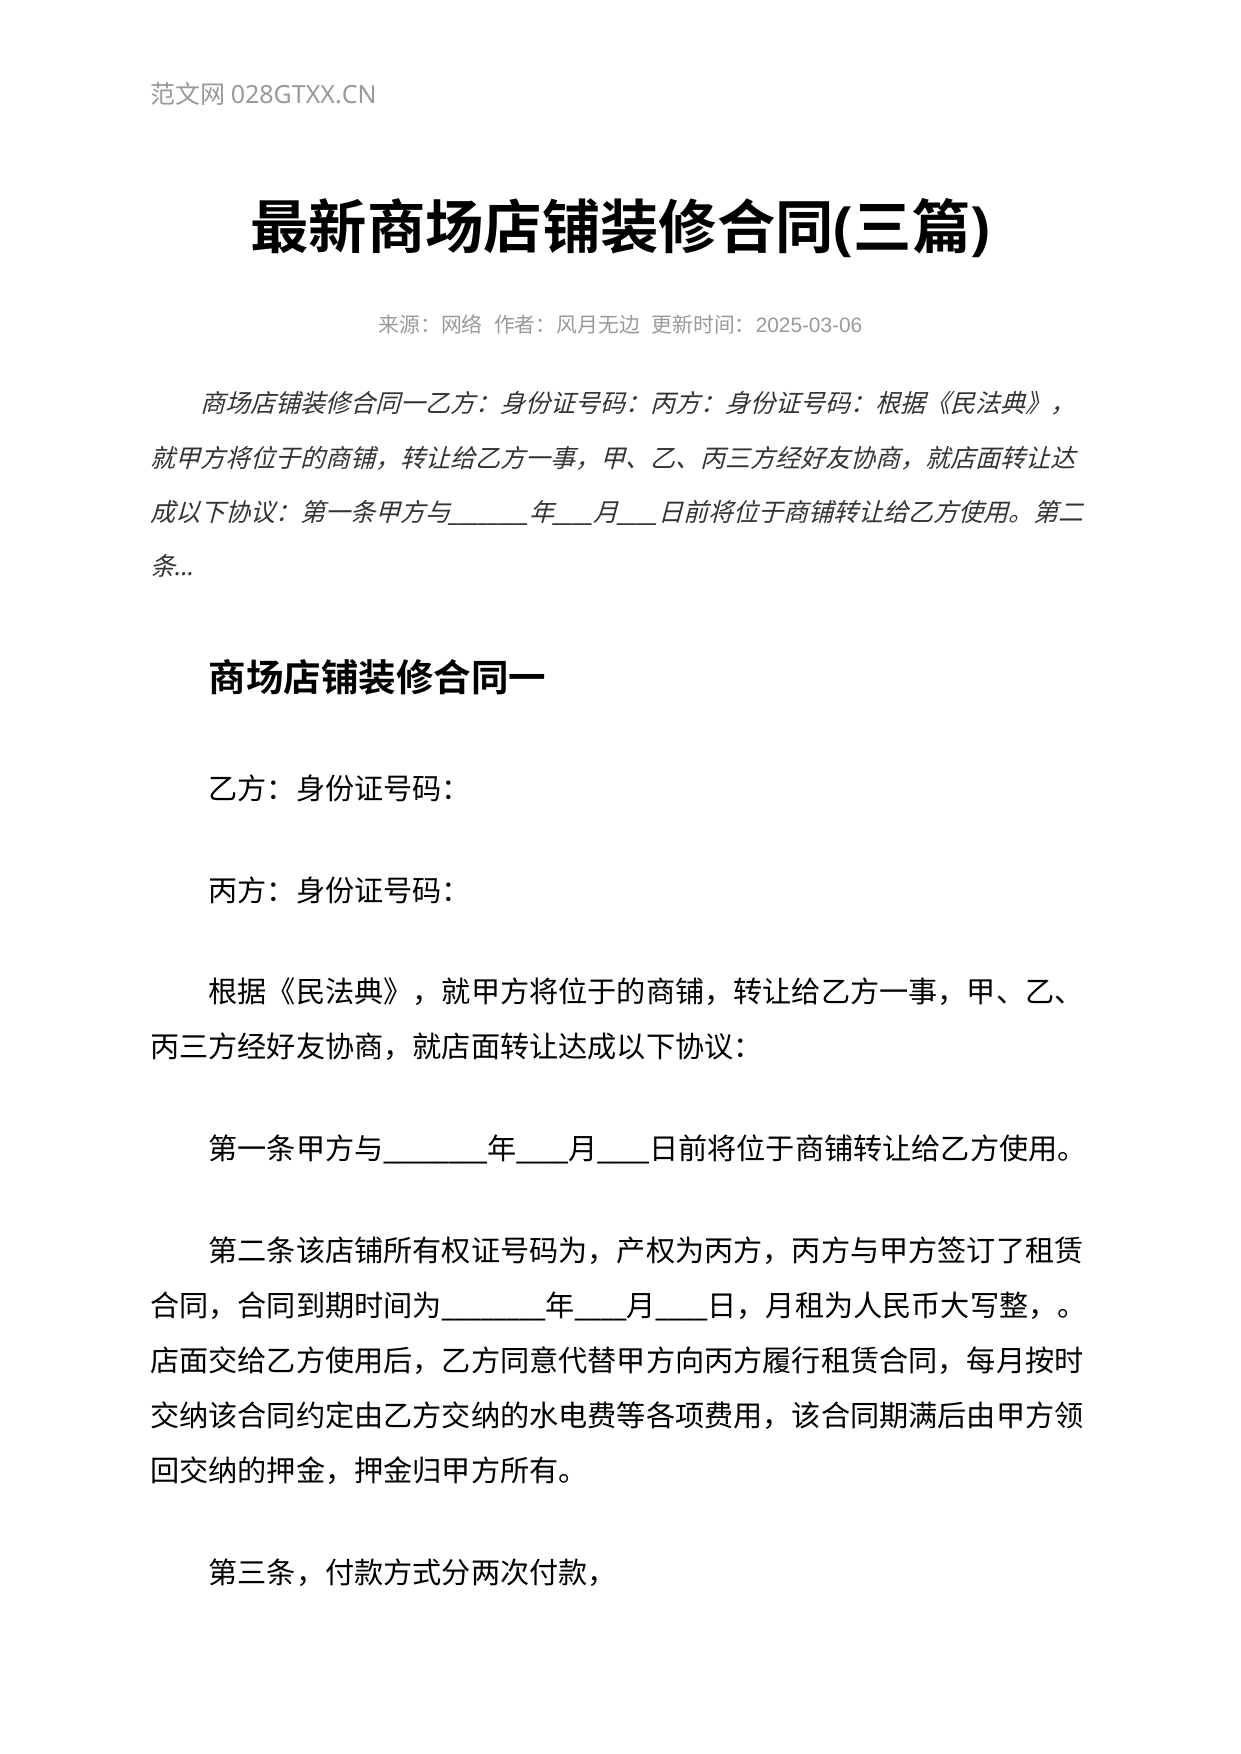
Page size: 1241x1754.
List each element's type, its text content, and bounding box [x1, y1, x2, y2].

text 来源：网络 作者：风月无边 更新时间：2025-03-06 [150, 313, 1090, 337]
text 商场店铺装修合同一 [150, 648, 1090, 702]
text 商场店铺装修合同一乙方：身份证号码：丙方：身份证号码：根据《民法典》，就甲方将位于的商铺，转让给乙方一事，甲、乙、丙三方经好友协商，就店面转让达成以下协议：第一条甲方与________年____月____日前将位于商铺转让给乙方使用。第二条... [150, 384, 1090, 583]
text 根据《民法典》，就甲方将位于的商铺，转让给乙方一事，甲、乙、丙三方经好友协商，就店面转让达成以下协议： [150, 969, 1090, 1066]
text 乙方：身份证号码： [150, 766, 1090, 808]
text 第二条该店铺所有权证号码为，产权为丙方，丙方与甲方签订了租赁合同，合同到期时间为________年____月____日，月租为人民币大写整，。店面交给乙方使用后，乙方同意代替甲方向丙方履行租赁合同，每月按时交纳该合同约定由乙方交纳的水电费等各项费用，该合同期满后由甲方领回交纳的押金，押金归甲方所有。 [150, 1228, 1090, 1490]
text 丙方：身份证号码： [150, 867, 1090, 909]
text 第三条，付款方式分两次付款， [150, 1549, 1090, 1591]
text 第一条甲方与________年____月____日前将位于商铺转让给乙方使用。 [150, 1126, 1090, 1168]
subtitle 最新商场店铺装修合同(三篇) [150, 181, 1090, 266]
